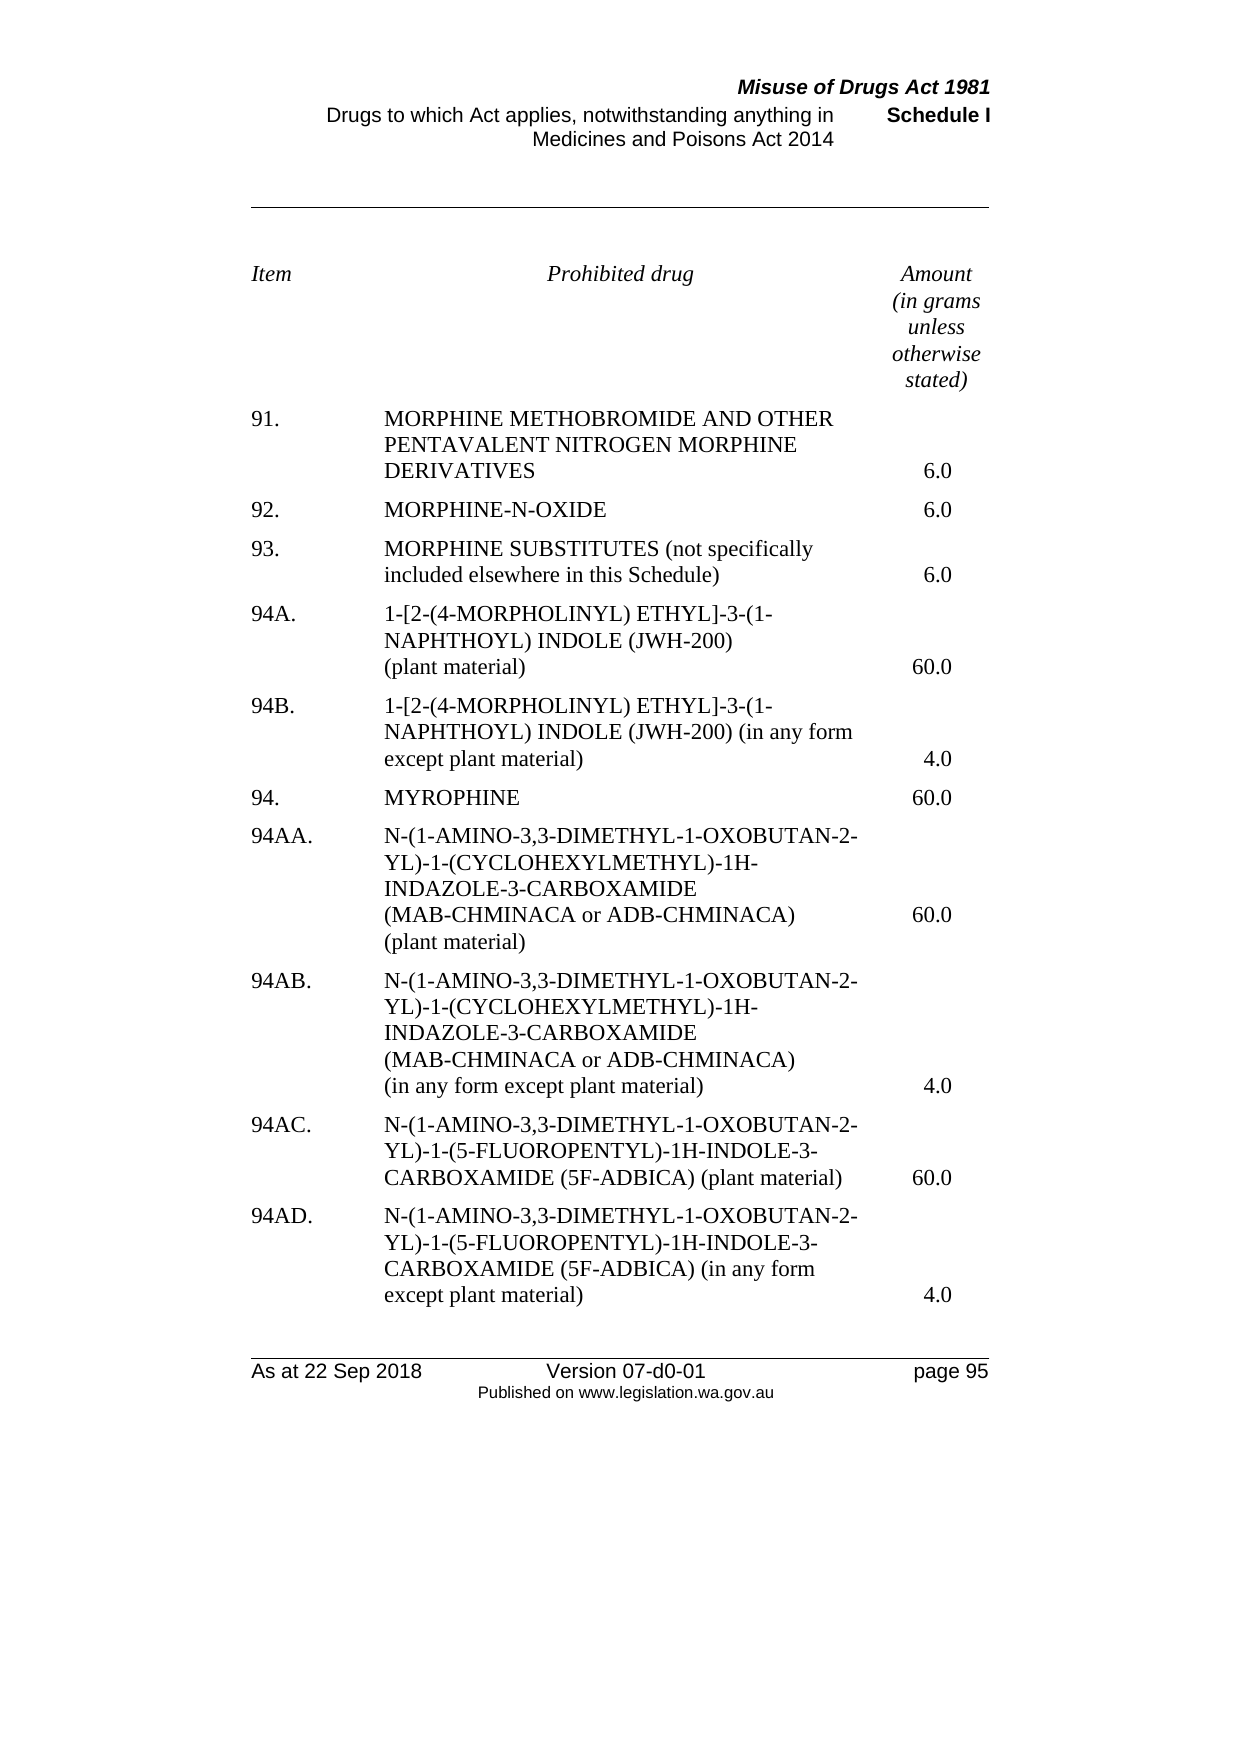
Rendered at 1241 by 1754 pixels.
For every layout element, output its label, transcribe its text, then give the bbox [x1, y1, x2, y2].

table_header Amount (in grams unless otherwise stated) [872, 248, 1001, 392]
table_cell 6.0 [872, 484, 1001, 523]
table_cell 6.0 [872, 523, 1001, 588]
table_cell 94AD. [236, 1190, 369, 1308]
table_cell 94B. [236, 680, 369, 771]
table_cell MORPHINE SUBSTITUTES (not specifically included elsewhere in this Schedule) [369, 523, 872, 588]
table_header Item [236, 248, 369, 392]
table_cell 4.0 [872, 680, 1001, 771]
table_cell 1-[2-(4-MORPHOLINYL) ETHYL]-3-(1- NAPHTHOYL) INDOLE (JWH-200) (plant material) [369, 588, 872, 679]
table_cell 94AC. [236, 1099, 369, 1190]
table_cell 4.0 [872, 954, 1001, 1098]
table_cell N-(1-AMINO-3,3-DIMETHYL-1-OXOBUTAN-2-YL)-1-(CYCLOHEXYLMETHYL)-1H- INDAZOLE-3-CARBOXAMIDE (MAB-CHMINACA or ADB-CHMINACA) (in any form except plant material) [369, 954, 872, 1098]
table_cell MORPHINE METHOBROMIDE AND OTHER PENTAVALENT NITROGEN MORPHINE DERIVATIVES [369, 392, 872, 484]
table_cell 4.0 [872, 1190, 1001, 1308]
table_header Prohibited drug [369, 248, 872, 392]
table_cell 60.0 [872, 771, 1001, 810]
table_cell 94AB. [236, 954, 369, 1098]
table_cell 60.0 [872, 1099, 1001, 1190]
table_cell 92. [236, 484, 369, 523]
table_cell MYROPHINE [369, 771, 872, 810]
table_cell N-(1-AMINO-3,3-DIMETHYL-1-OXOBUTAN-2-YL)-1-(5-FLUOROPENTYL)-1H-INDOLE-3- CARBOXAMIDE (5F-ADBICA) (in any form except plant material) [369, 1190, 872, 1308]
table_cell 94AA. [236, 810, 369, 954]
table_cell N-(1-AMINO-3,3-DIMETHYL-1-OXOBUTAN-2-YL)-1-(5-FLUOROPENTYL)-1H-INDOLE-3- CARBOXAMIDE (5F-ADBICA) (plant material) [369, 1099, 872, 1190]
table_cell 94. [236, 771, 369, 810]
table_cell 60.0 [872, 588, 1001, 679]
table_cell N-(1-AMINO-3,3-DIMETHYL-1-OXOBUTAN-2-YL)-1-(CYCLOHEXYLMETHYL)-1H- INDAZOLE-3-CARBOXAMIDE (MAB-CHMINACA or ADB-CHMINACA) (plant material) [369, 810, 872, 954]
table_cell 91. [236, 392, 369, 484]
table_cell 93. [236, 523, 369, 588]
table_cell 6.0 [872, 392, 1001, 484]
table_cell 94A. [236, 588, 369, 679]
table_cell MORPHINE-N-OXIDE [369, 484, 872, 523]
table_cell 1-[2-(4-MORPHOLINYL) ETHYL]-3-(1- NAPHTHOYL) INDOLE (JWH-200) (in any form except plant material) [369, 680, 872, 771]
table_cell 60.0 [872, 810, 1001, 954]
